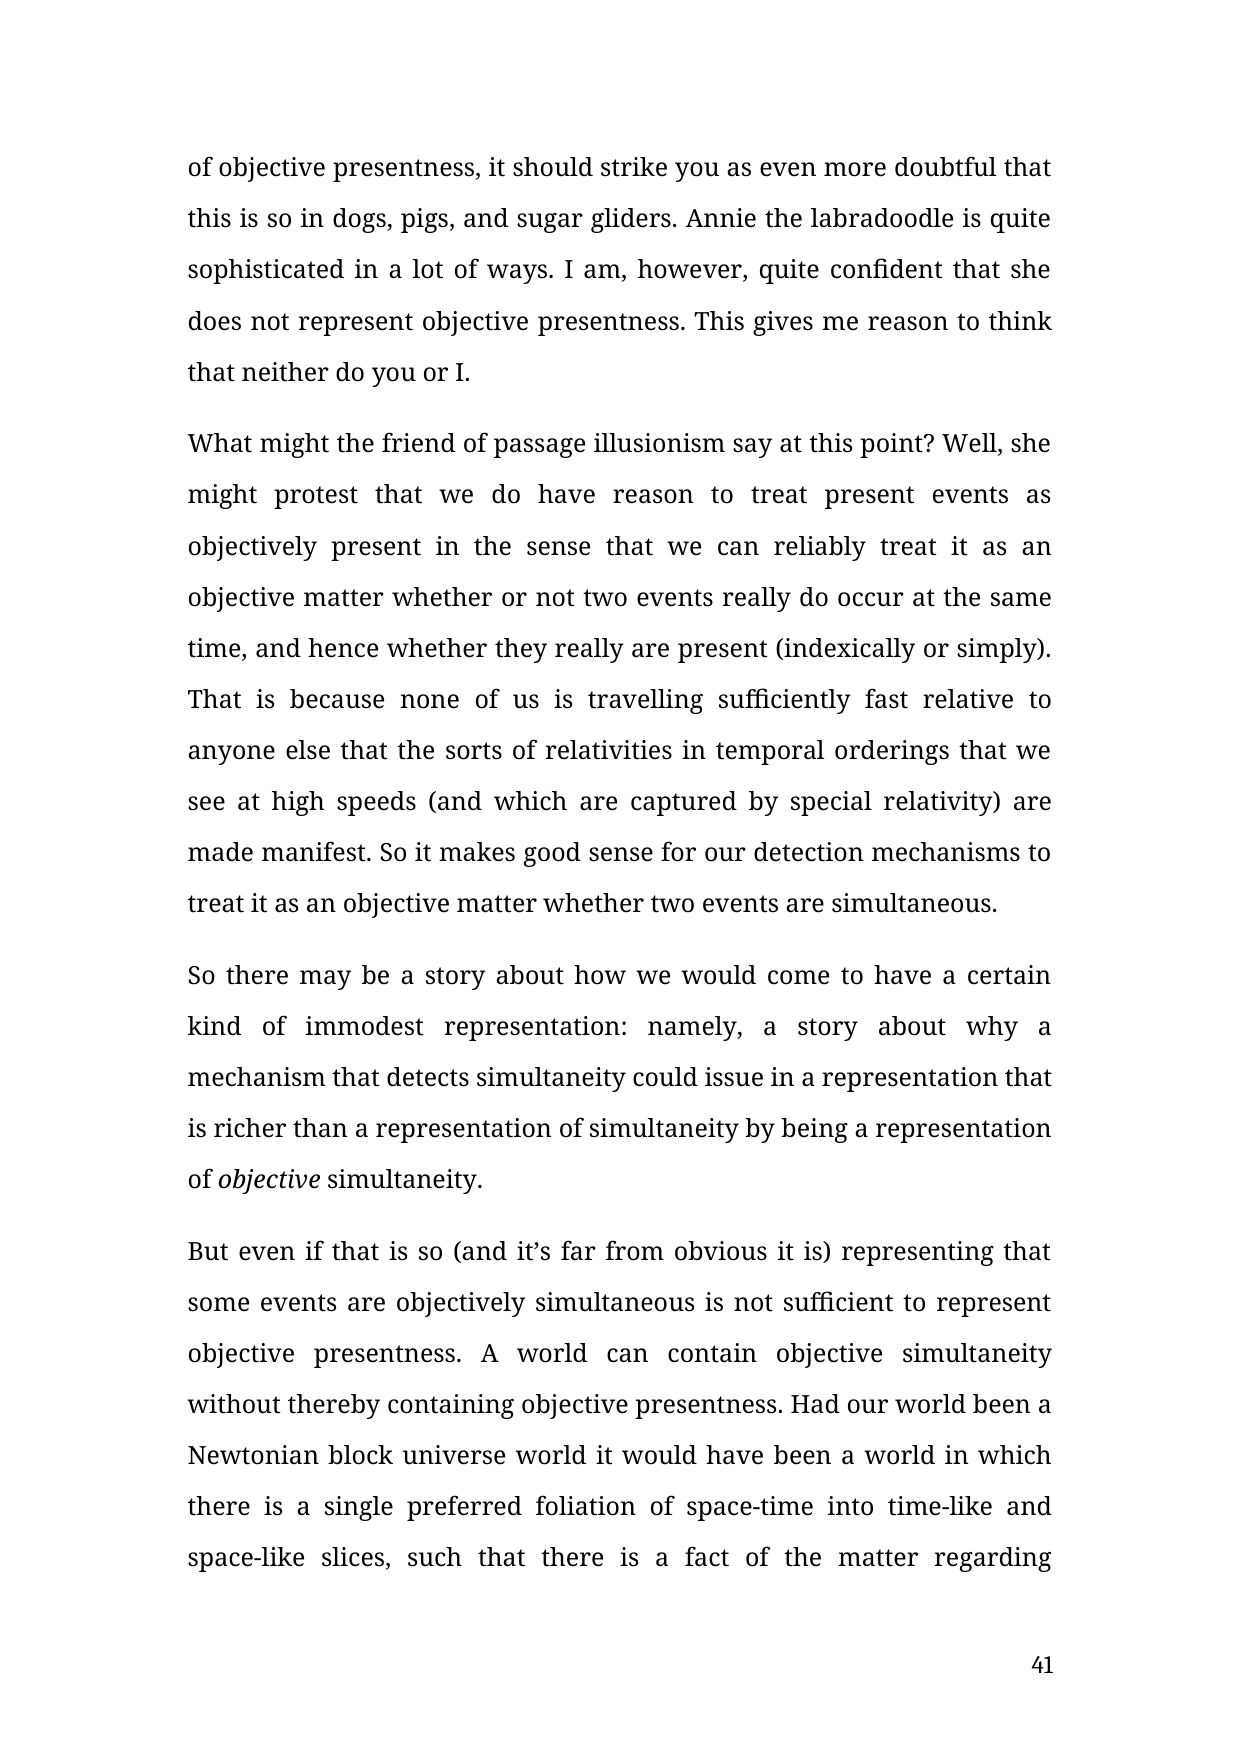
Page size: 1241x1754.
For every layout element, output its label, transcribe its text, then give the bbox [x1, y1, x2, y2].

text What might the friend of passage illusionism say at this point? Well, she might protest that we do have reason to treat present events as objectively present in the sense that we can reliably treat it as an objective matter whether or not two events really do occur at the same time, and hence whether they really are present (indexically or simply). That is because none of us is travelling sufficiently fast relative to anyone else that the sorts of relativities in temporal orderings that we see at high speeds (and which are captured by special relativity) are made manifest. So it makes good sense for our detection mechanisms to treat it as an objective matter whether two events are simultaneous. [187, 426, 1053, 919]
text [187, 150, 1053, 388]
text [187, 1233, 1053, 1574]
text So there may be a story about how we would come to have a certain kind of immodest representation: namely, a story about why a mechanism that detects simultaneity could issue in a representation that is richer than a representation of simultaneity by being a representation of objective simultaneity. [187, 957, 1053, 1196]
